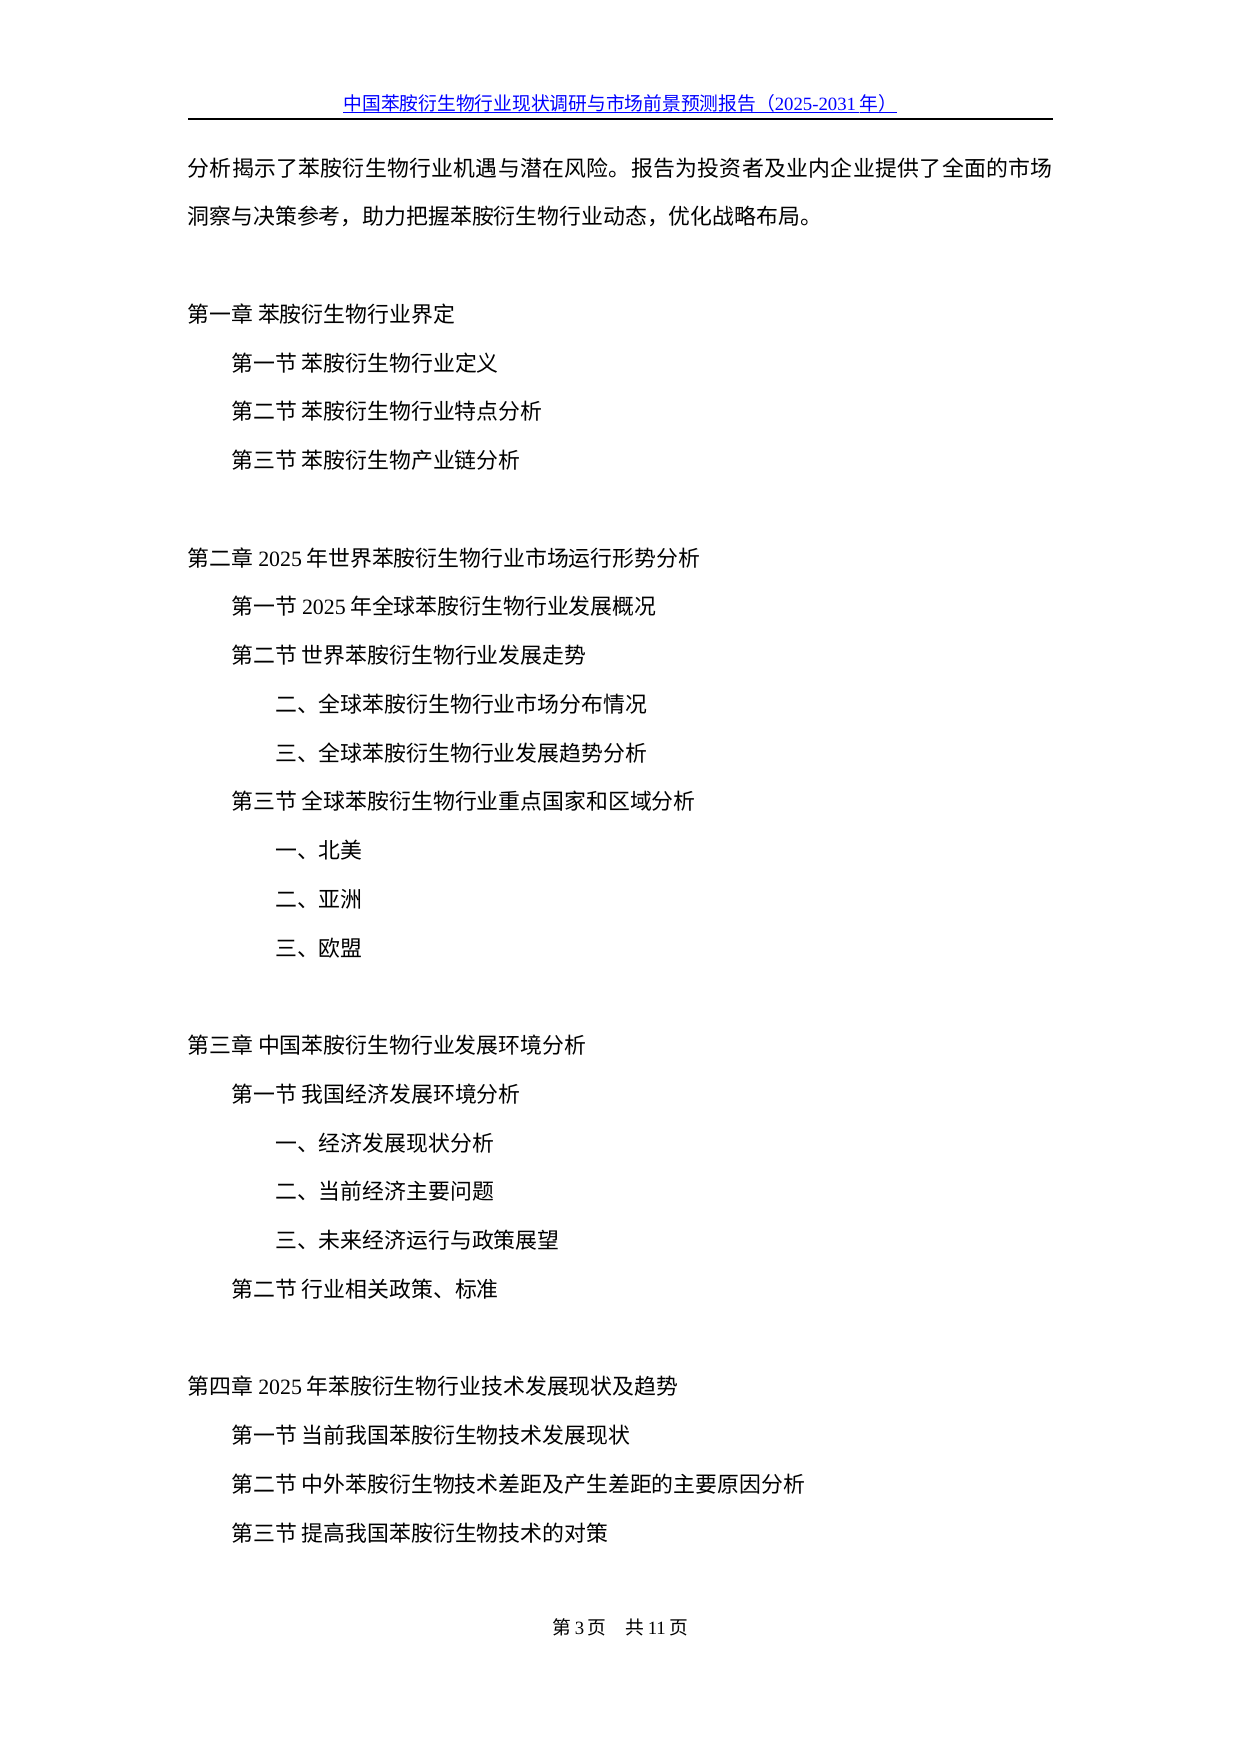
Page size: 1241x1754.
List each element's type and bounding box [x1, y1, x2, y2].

text [187, 150, 1053, 1548]
